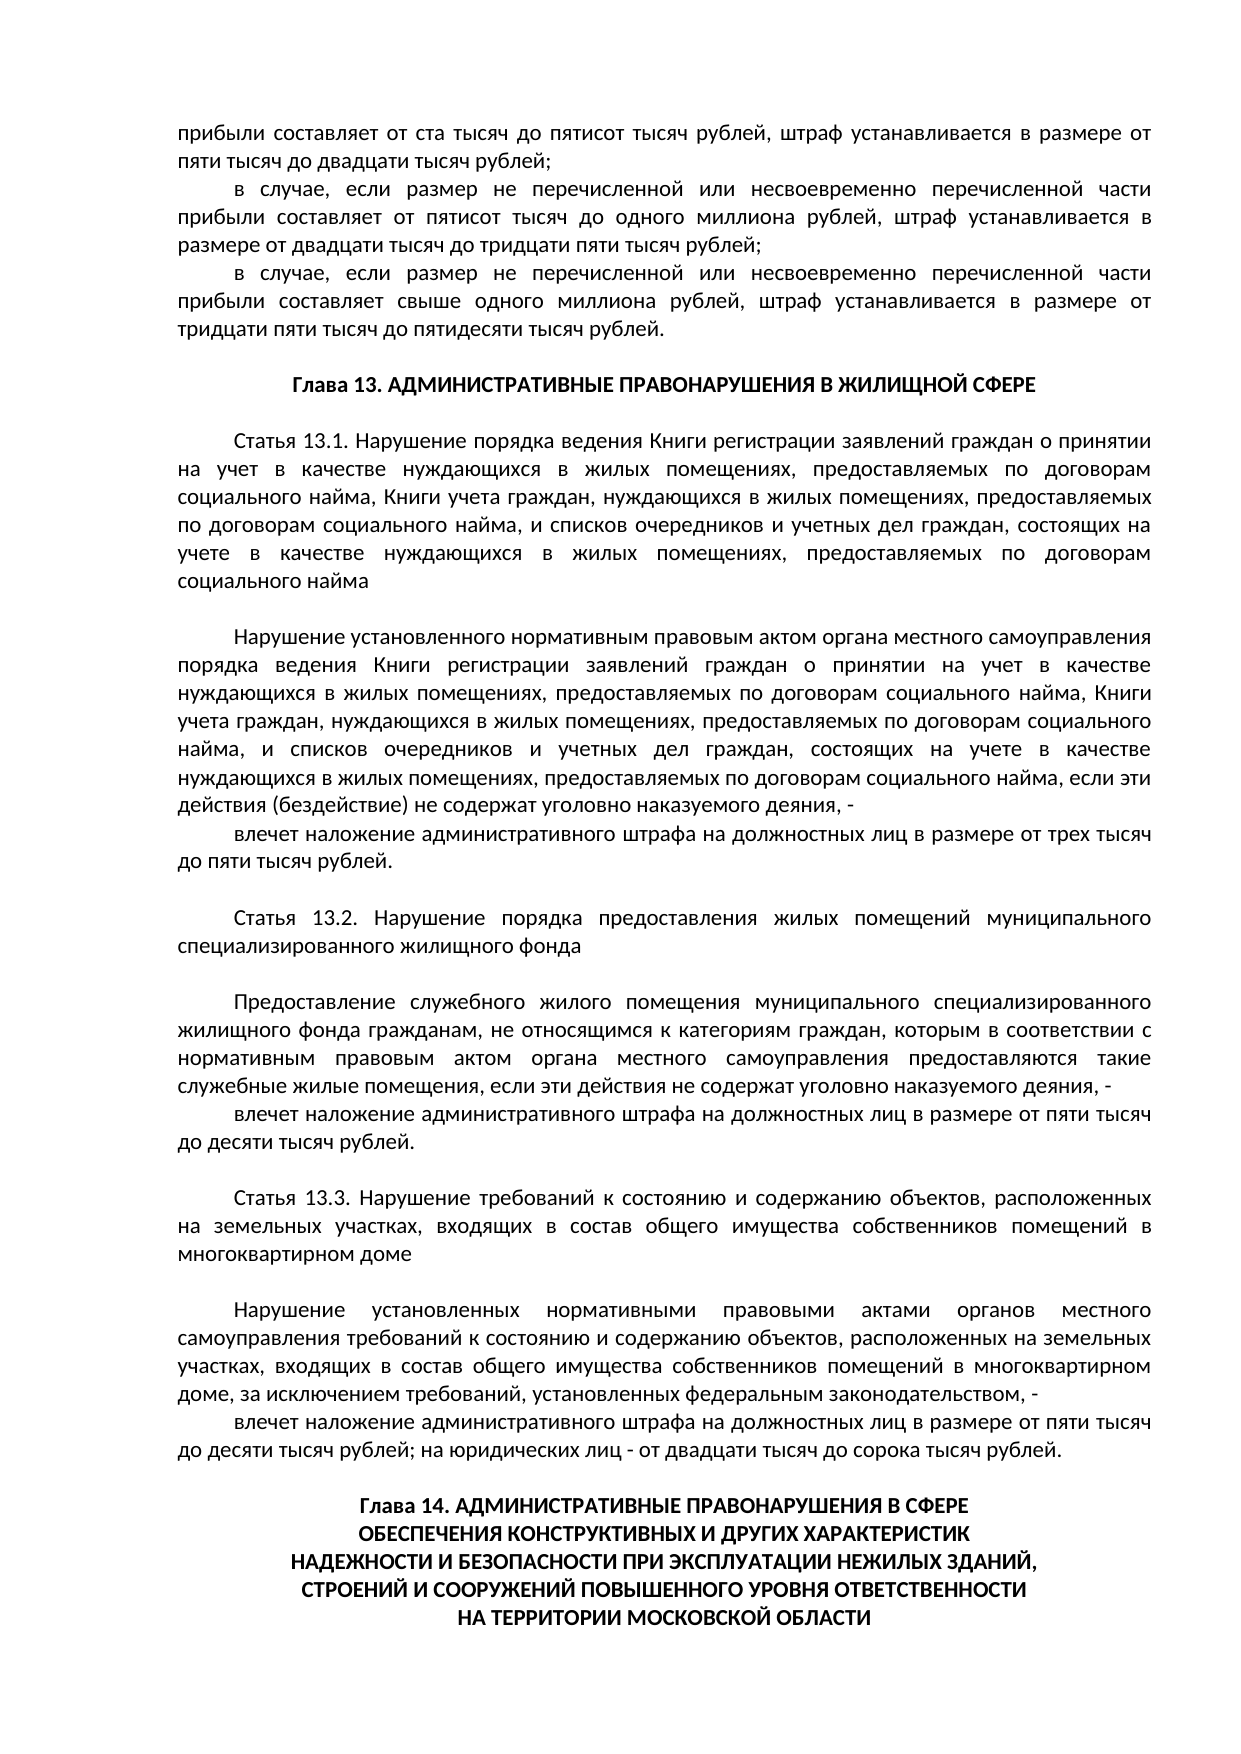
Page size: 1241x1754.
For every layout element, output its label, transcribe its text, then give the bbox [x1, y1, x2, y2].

title Глава 13. АДМИНИСТРАТИВНЫЕ ПРАВОНАРУШЕНИЯ В ЖИЛИЩНОЙ СФЕРЕ [177, 370, 1152, 398]
text влечет наложение административного штрафа на должностных лиц в размере от трех тысяч до пяти тысяч рублей. [177, 819, 1152, 875]
title Глава 14. АДМИНИСТРАТИВНЫЕ ПРАВОНАРУШЕНИЯ В СФЕРЕ [177, 1491, 1152, 1519]
text влечет наложение административного штрафа на должностных лиц в размере от пяти тысяч до десяти тысяч рублей; на юридических лиц - от двадцати тысяч до сорока тысяч рублей. [177, 1407, 1152, 1463]
text в случае, если размер не перечисленной или несвоевременно перечисленной части прибыли составляет от пятисот тысяч до одного миллиона рублей, штраф устанавливается в размере от двадцати тысяч до тридцати пяти тысяч рублей; [177, 174, 1152, 258]
text Статья 13.2. Нарушение порядка предоставления жилых помещений муниципального специализированного жилищного фонда [177, 903, 1152, 959]
title НА ТЕРРИТОРИИ МОСКОВСКОЙ ОБЛАСТИ [177, 1603, 1152, 1631]
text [177, 118, 1152, 174]
title НАДЕЖНОСТИ И БЕЗОПАСНОСТИ ПРИ ЭКСПЛУАТАЦИИ НЕЖИЛЫХ ЗДАНИЙ, [177, 1547, 1152, 1575]
title СТРОЕНИЙ И СООРУЖЕНИЙ ПОВЫШЕННОГО УРОВНЯ ОТВЕТСТВЕННОСТИ [177, 1575, 1152, 1603]
text в случае, если размер не перечисленной или несвоевременно перечисленной части прибыли составляет свыше одного миллиона рублей, штраф устанавливается в размере от тридцати пяти тысяч до пятидесяти тысяч рублей. [177, 258, 1152, 342]
text Статья 13.3. Нарушение требований к состоянию и содержанию объектов, расположенных на земельных участках, входящих в состав общего имущества собственников помещений в многоквартирном доме [177, 1183, 1152, 1267]
text Статья 13.1. Нарушение порядка ведения Книги регистрации заявлений граждан о принятии на учет в качестве нуждающихся в жилых помещениях, предоставляемых по договорам социального найма, Книги учета граждан, нуждающихся в жилых помещениях, предоставляемых по договорам социального найма, и списков очередников и учетных дел граждан, состоящих на учете в качестве нуждающихся в жилых помещениях, предоставляемых по договорам социального найма [177, 426, 1152, 594]
text Нарушение установленного нормативным правовым актом органа местного самоуправления порядка ведения Книги регистрации заявлений граждан о принятии на учет в качестве нуждающихся в жилых помещениях, предоставляемых по договорам социального найма, Книги учета граждан, нуждающихся в жилых помещениях, предоставляемых по договорам социального найма, и списков очередников и учетных дел граждан, состоящих на учете в качестве нуждающихся в жилых помещениях, предоставляемых по договорам социального найма, если эти действия (бездействие) не содержат уголовно наказуемого деяния, - [177, 622, 1152, 819]
text влечет наложение административного штрафа на должностных лиц в размере от пяти тысяч до десяти тысяч рублей. [177, 1099, 1152, 1155]
text Нарушение установленных нормативными правовыми актами органов местного самоуправления требований к состоянию и содержанию объектов, расположенных на земельных участках, входящих в состав общего имущества собственников помещений в многоквартирном доме, за исключением требований, установленных федеральным законодательством, - [177, 1295, 1152, 1407]
title ОБЕСПЕЧЕНИЯ КОНСТРУКТИВНЫХ И ДРУГИХ ХАРАКТЕРИСТИК [177, 1519, 1152, 1547]
text Предоставление служебного жилого помещения муниципального специализированного жилищного фонда гражданам, не относящимся к категориям граждан, которым в соответствии с нормативным правовым актом органа местного самоуправления предоставляются такие служебные жилые помещения, если эти действия не содержат уголовно наказуемого деяния, - [177, 987, 1152, 1099]
